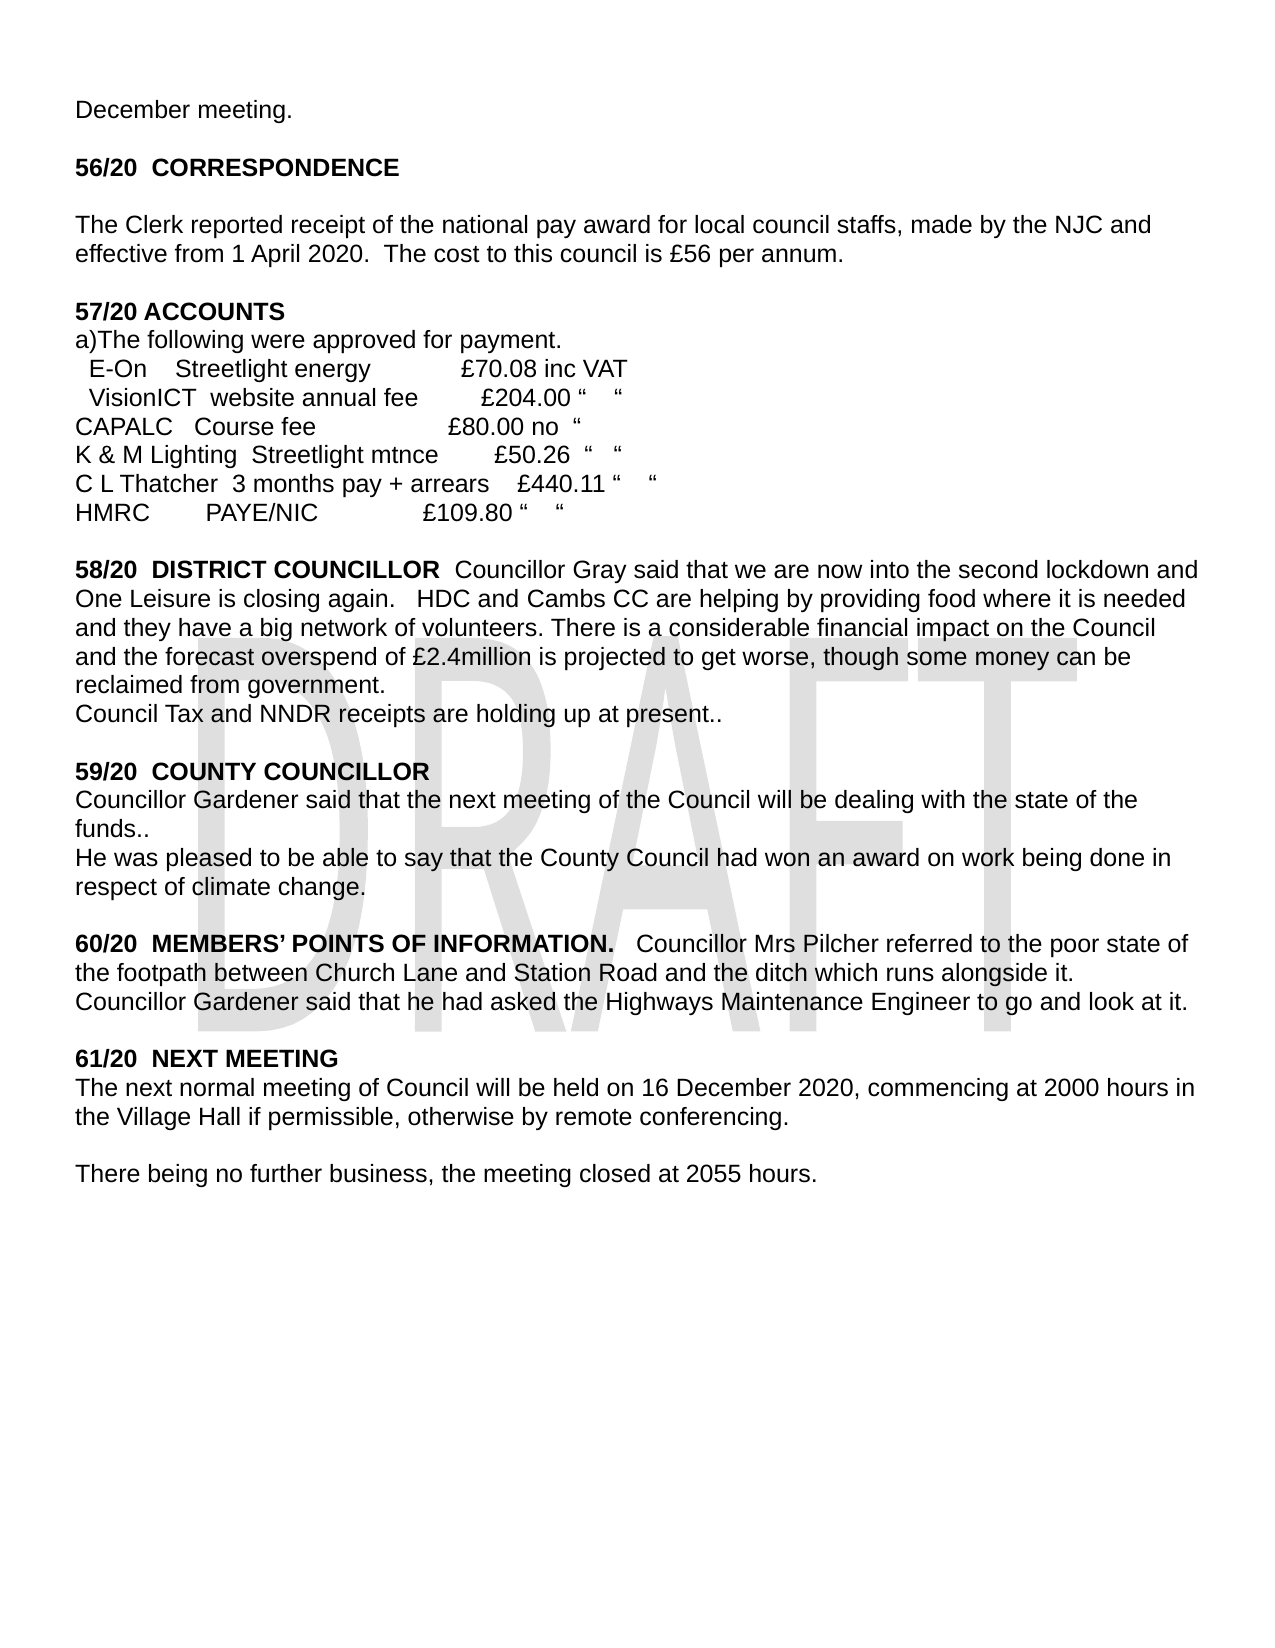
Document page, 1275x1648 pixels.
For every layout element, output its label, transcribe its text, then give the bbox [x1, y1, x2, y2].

list 60/20 MEMBERS’ POINTS OF INFORMATION. Councillor Mrs Pilcher referred to the poor state of the footpath between Church Lane and Station Road and the ditch which runs alongside it. [75, 929, 1200, 987]
list E-On Streetlight energy £70.08 inc VAT [75, 354, 1200, 383]
list HMRC PAYE/NIC £109.80 “ “ [75, 498, 1200, 527]
list Council Tax and NNDR receipts are holding up at present.. [75, 699, 1200, 728]
list Councillor Gardener said that the next meeting of the Council will be dealing with the state of the funds.. [75, 785, 1200, 843]
list The Clerk reported receipt of the national pay award for local council staffs, made by the NJC and effective from 1 April 2020. The cost to this council is £56 per annum. [75, 210, 1200, 268]
list 57/20 ACCOUNTS [75, 297, 1200, 325]
list 59/20 COUNTY COUNCILLOR [75, 757, 1200, 785]
list 58/20 DISTRICT COUNCILLOR Councillor Gray said that we are now into the second lockdown and One Leisure is closing again. HDC and Cambs CC are helping by providing food where it is needed and they have a big network of volunteers. There is a considerable financial impact on the Council and the forecast overspend of £2.4million is projected to get worse, though some money can be reclaimed from government. [75, 555, 1200, 699]
text There being no further business, the meeting closed at 2055 hours. [75, 1159, 1200, 1188]
list C L Thatcher 3 months pay + arrears £440.11 “ “ [75, 469, 1200, 498]
text The next normal meeting of Council will be held on 16 December 2020, commencing at 2000 hours in the Village Hall if permissible, otherwise by remote conferencing. [75, 1073, 1200, 1130]
list a)The following were approved for payment. [75, 325, 1200, 354]
list VisionICT website annual fee £204.00 “ “ [75, 383, 1200, 412]
list He was pleased to be able to say that the County Council had won an award on work being done in respect of climate change. [75, 843, 1200, 900]
text 61/20 NEXT MEETING [75, 1044, 1200, 1073]
list Councillor Gardener said that he had asked the Highways Maintenance Engineer to go and look at it. [75, 987, 1200, 1015]
list K & M Lighting Streetlight mtnce £50.26 “ “ [75, 440, 1200, 469]
list 56/20 CORRESPONDENCE [75, 153, 1200, 182]
list CAPALC Course fee £80.00 no “ [75, 412, 1200, 440]
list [75, 95, 1200, 124]
